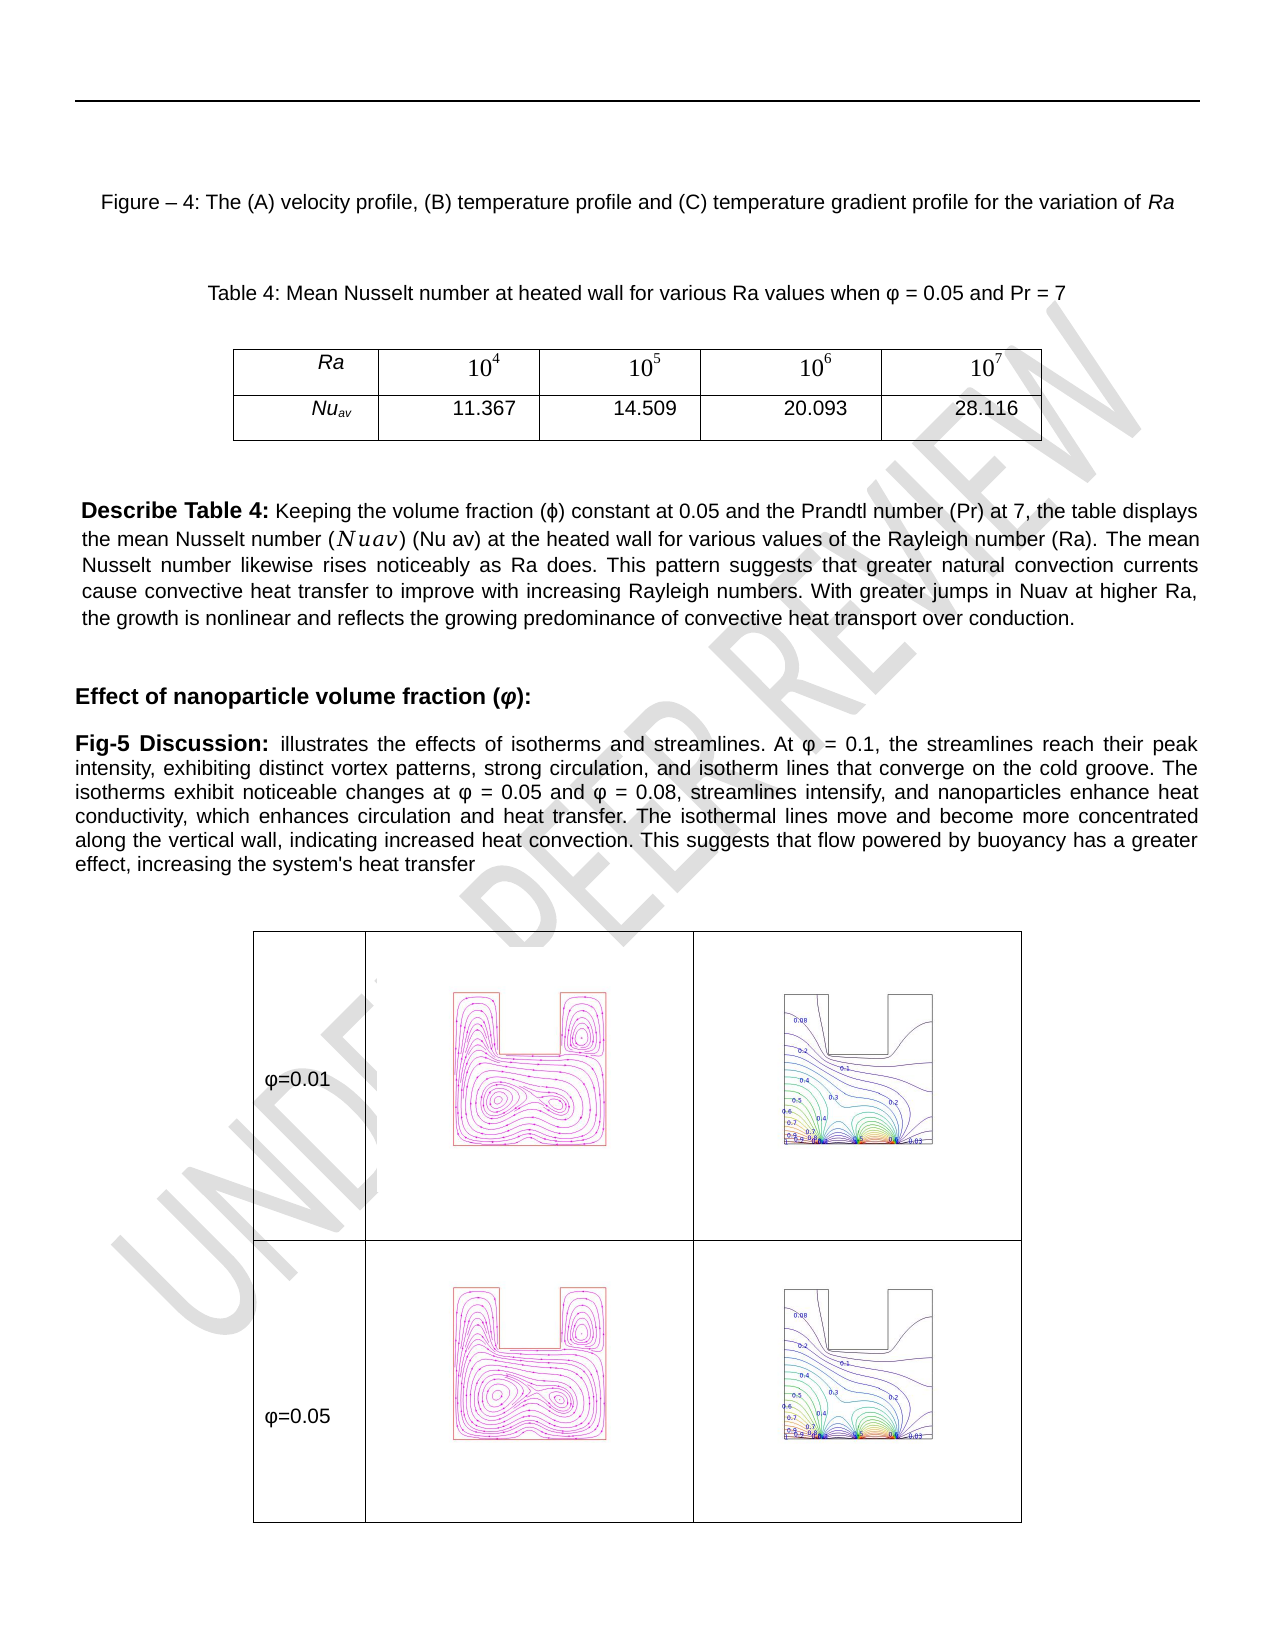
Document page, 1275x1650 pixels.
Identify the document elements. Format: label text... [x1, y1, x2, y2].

table_cell [366, 1241, 693, 1522]
table_header [540, 350, 700, 394]
table_cell 14.509 [540, 396, 700, 440]
table_cell Nuav [234, 396, 378, 440]
table_header [882, 350, 1041, 394]
table_cell 11.367 [379, 396, 539, 440]
text Figure – 4: The (A) velocity profile, (B) temperature profile and (C) temperature gradient profile for the variation of Ra [75, 190, 1200, 214]
table_header [701, 350, 881, 394]
table_cell 20.093 [701, 396, 881, 440]
table_cell φ=0.05 [254, 1241, 365, 1522]
table_header [379, 350, 539, 394]
table_header [366, 932, 693, 1240]
text Fig-5 Discussion: illustrates the effects of isotherms and streamlines. At φ = 0.1, the streamlines reach their peak intensity, exhibiting distinct vortex patterns, strong circulation, and isotherm lines that converge on the cold groove. The isotherms exhibit noticeable changes at φ = 0.05 and φ = 0.08, streamlines intensify, and nanoparticles enhance heat conductivity, which enhances circulation and heat transfer. The isothermal lines move and become more concentrated along the vertical wall, indicating increased heat convection. This suggests that flow powered by buoyancy has a greater effect, increasing the system's heat transfer [75, 730, 1200, 876]
table_cell [694, 1241, 1021, 1522]
picture [705, 947, 1011, 1192]
picture [377, 1241, 683, 1486]
text Table 4: Mean Nusselt number at heated wall for various Ra values when φ = 0.05 and Pr = 7 [150, 281, 1200, 305]
table_cell 28.116 [882, 396, 1041, 440]
picture [377, 947, 683, 1192]
table_header [694, 932, 1021, 1240]
picture [705, 1241, 1011, 1487]
text Effect of nanoparticle volume fraction (φ): [75, 683, 1200, 709]
table_header φ=0.01 [254, 932, 365, 1240]
table_header Ra [234, 350, 378, 394]
text Describe Table 4: Keeping the volume fraction (ϕ) constant at 0.05 and the Prandtl number (Pr) at 7, the table displays the mean Nusselt number (𝑁𝑢𝑎𝑣) (Nu av) at the heated wall for various values of the Rayleigh number (Ra). The mean Nusselt number likewise rises noticeably as Ra does. This pattern suggests that greater natural convection currents cause convective heat transfer to improve with increasing Rayleigh numbers. With greater jumps in Nuav at higher Ra, the growth is nonlinear and reflects the growing predominance of convective heat transport over conduction. [75, 497, 1200, 629]
